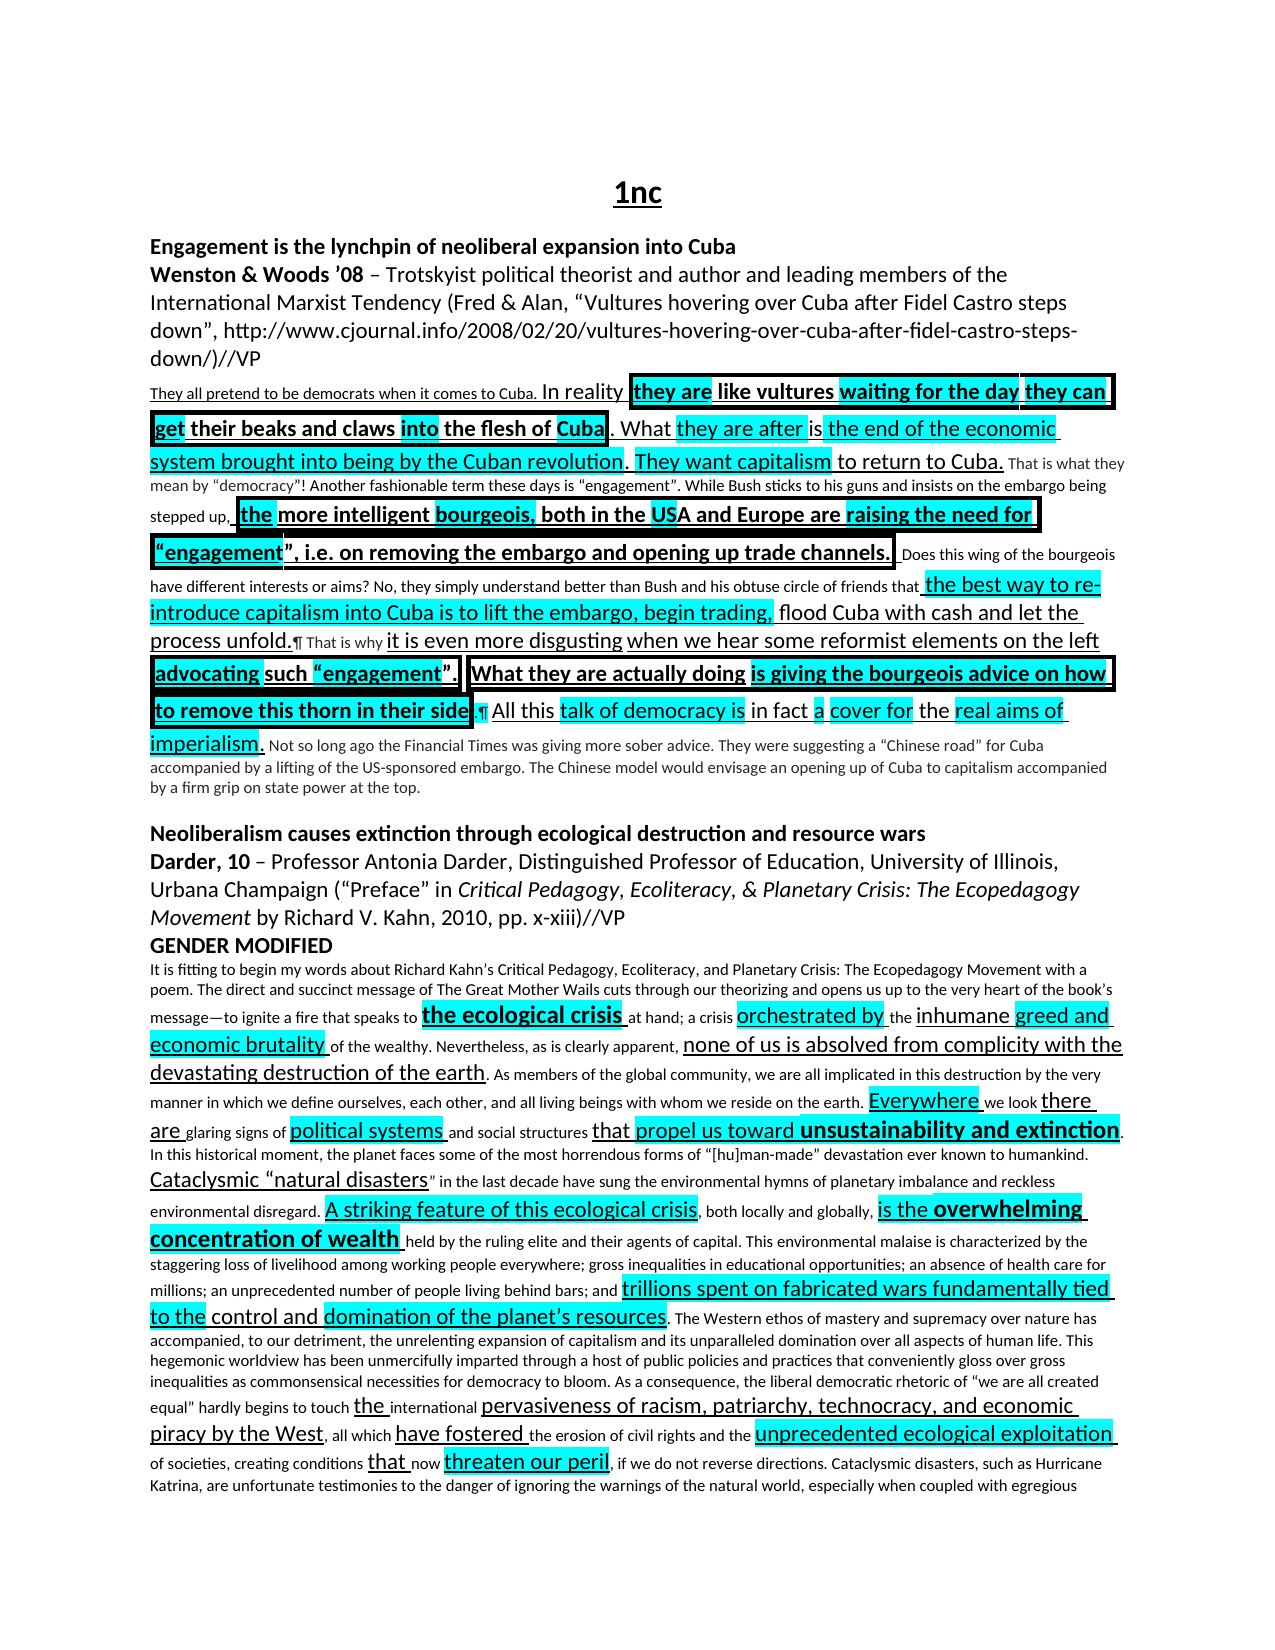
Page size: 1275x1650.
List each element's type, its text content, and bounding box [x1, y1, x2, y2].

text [150, 959, 1125, 1496]
text Wenston & Woods ’08 – Trotskyist political theorist and author and leading members of the International Marxist Tendency (Fred & Alan, “Vultures hovering over Cuba after Fidel Castro steps down”, http://www.cjournal.info/2008/02/20/vultures-hovering-over-cuba-after-fidel-castro-steps-down/)//VP [150, 260, 1125, 372]
subtitle Neoliberalism causes extinction through ecological destruction and resource wars [150, 819, 1125, 847]
text They all pretend to be democrats when it comes to Cuba. In reality they are like vultures waiting for the day they can get their beaks and claws into the flesh of Cuba. What they are after is the end of the economic system brought into being by the Cuban revolution. They want capitalism to return to Cuba. That is what they mean by “democracy”! Another fashionable term these days is “engagement”. While Bush sticks to his guns and insists on the embargo being stepped up, the more intelligent bourgeois, both in the USA and Europe are raising the need for “engagement”, i.e. on removing the embargo and opening up trade channels. Does this wing of the bourgeois have different interests or aims? No, they simply understand better than Bush and his obtuse circle of friends that the best way to re-introduce capitalism into Cuba is to lift the embargo, begin trading, flood Cuba with cash and let the process unfold.¶ That is why it is even more disgusting when we hear some reformist elements on the left advocating such “engagement”. What they are actually doing is giving the bourgeois advice on how to remove this thorn in their side.¶ All this talk of democracy is in fact a cover for the real aims of imperialism. Not so long ago the Financial Times was giving more sober advice. They were suggesting a “Chinese road” for Cuba accompanied by a lifting of the US-sponsored embargo. The Chinese model would envisage an opening up of Cuba to capitalism accompanied by a firm grip on state power at the top. [150, 372, 1125, 798]
text GENDER MODIFIED [150, 931, 1125, 959]
subtitle Engagement is the lynchpin of neoliberal expansion into Cuba [150, 232, 1125, 260]
subtitle 1nc [150, 171, 1125, 212]
text Darder, 10 – Professor Antonia Darder, Distinguished Professor of Education, University of Illinois, Urbana Champaign (“Preface” in Critical Pedagogy, Ecoliteracy, & Planetary Crisis: The Ecopedagogy Movement by Richard V. Kahn, 2010, pp. x-xiii)//VP [150, 847, 1125, 931]
